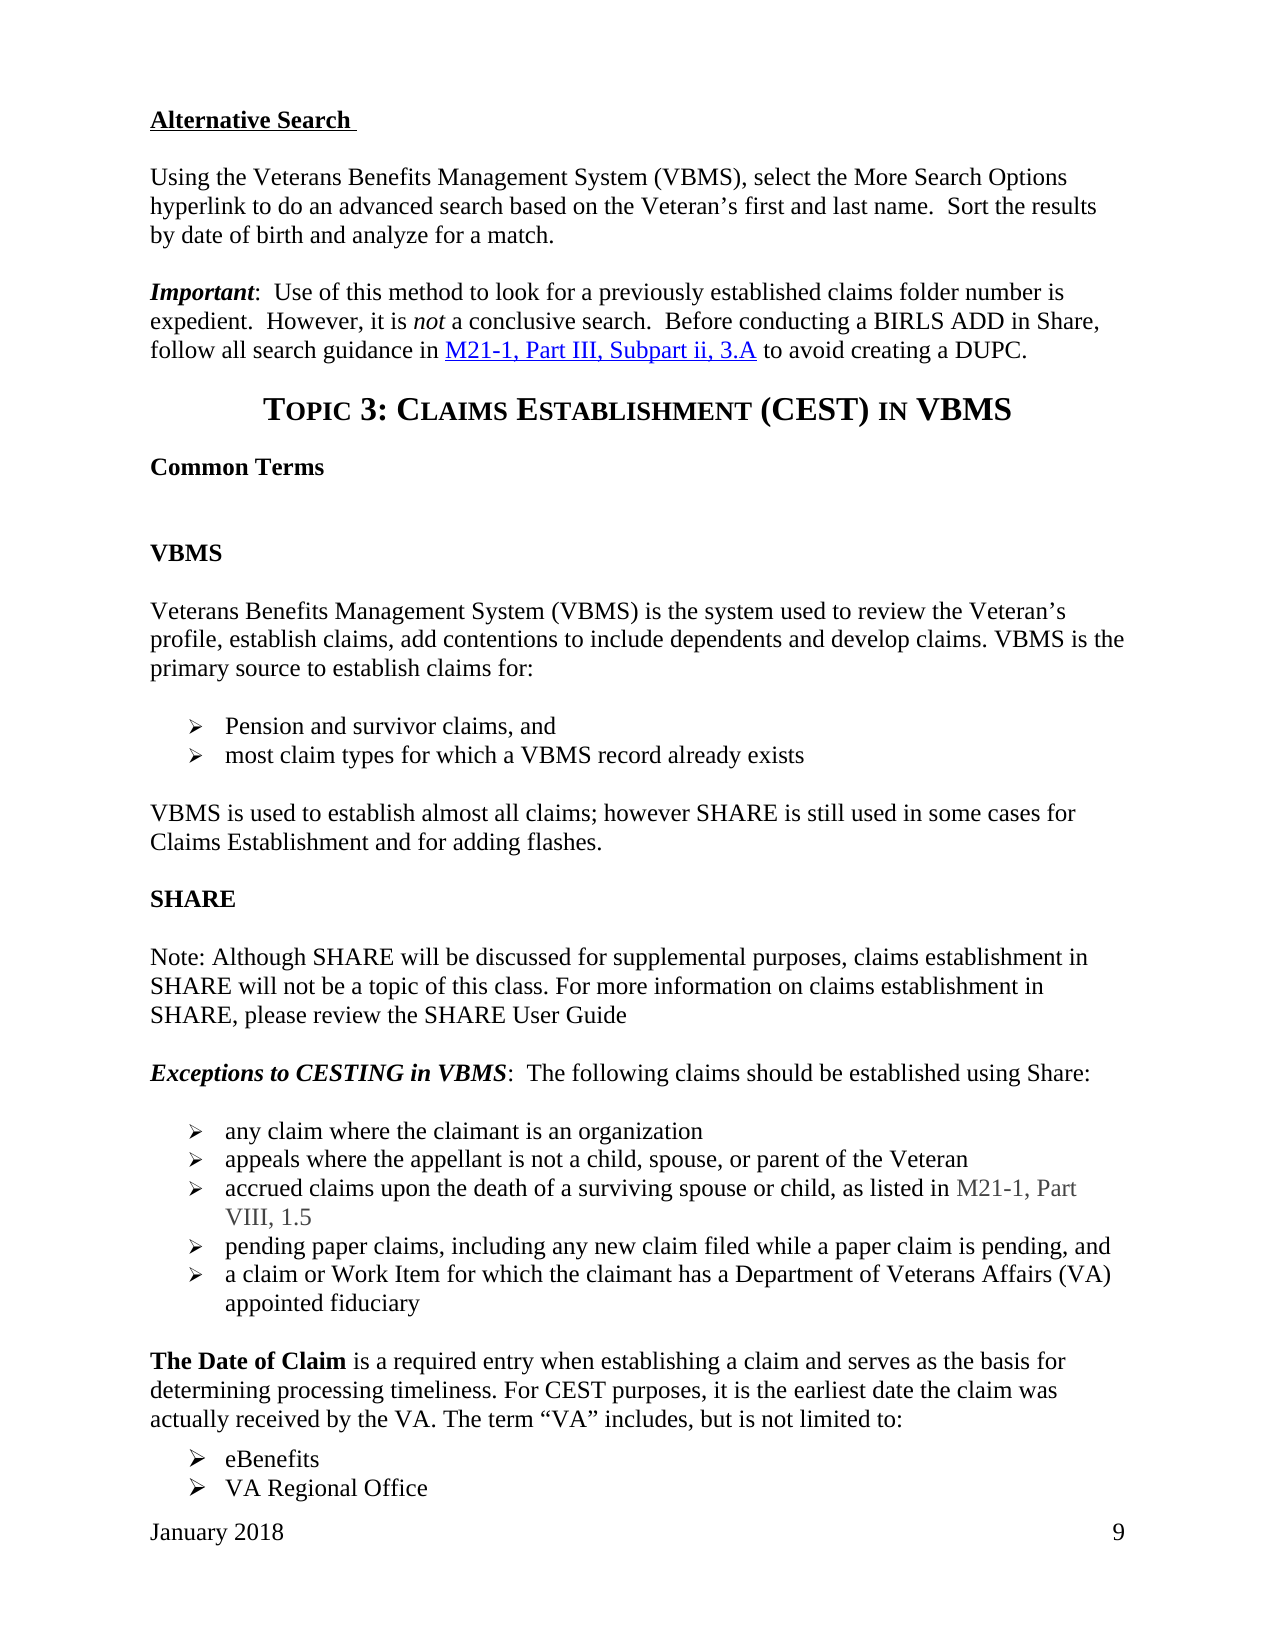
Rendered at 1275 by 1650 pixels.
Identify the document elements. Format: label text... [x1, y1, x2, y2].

list VA Regional Office [187, 1473, 1125, 1502]
text Note: Although SHARE will be discussed for supplemental purposes, claims establishment in SHARE will not be a topic of this class. For more information on claims establishment in SHARE, please review the SHARE User Guide [150, 942, 1125, 1029]
subtitle Topic 3: Claims Establishment (CEST) in VBMS [150, 389, 1125, 427]
list appeals where the appellant is not a child, spouse, or parent of the Veteran [187, 1144, 1125, 1173]
list most claim types for which a VBMS record already exists [187, 740, 1125, 769]
list any claim where the claimant is an organization [187, 1116, 1125, 1144]
text SHARE [150, 884, 1125, 913]
text Using the Veterans Benefits Management System (VBMS), select the More Search Options hyperlink to do an advanced search based on the Veteran’s first and last name. Sort the results by date of birth and analyze for a match. [150, 162, 1125, 249]
text The Date of Claim is a required entry when establishing a claim and serves as the basis for determining processing timeliness. For CEST purposes, it is the earliest date the claim was actually received by the VA. The term “VA” includes, but is not limited to: [150, 1346, 1125, 1432]
text Alternative Search [150, 105, 1125, 134]
text Exceptions to CESTING in VBMS: The following claims should be established using Share: [150, 1058, 1125, 1087]
text Veterans Benefits Management System (VBMS) is the system used to review the Veteran’s profile, establish claims, add contentions to include dependents and develop claims. VBMS is the primary source to establish claims for: [150, 596, 1125, 682]
list a claim or Work Item for which the claimant has a Department of Veterans Affairs (VA) appointed fiduciary [187, 1259, 1125, 1317]
text VBMS [150, 538, 1125, 567]
text VBMS is used to establish almost all claims; however SHARE is still used in some cases for Claims Establishment and for adding flashes. [150, 798, 1125, 855]
text Important: Use of this method to look for a previously established claims folder number is expedient. However, it is not a conclusive search. Before conducting a BIRLS ADD in Share, follow all search guidance in M21-1, Part III, Subpart ii, 3.A to avoid creating a DUPC. [150, 277, 1125, 364]
list accrued claims upon the death of a surviving spouse or child, as listed in M21-1, Part VIII, 1.5 [187, 1173, 1125, 1231]
list eBenefits [187, 1444, 1125, 1473]
text Common Terms [150, 452, 1125, 481]
list Pension and survivor claims, and [187, 711, 1125, 740]
list pending paper claims, including any new claim filed while a paper claim is pending, and [187, 1231, 1125, 1259]
